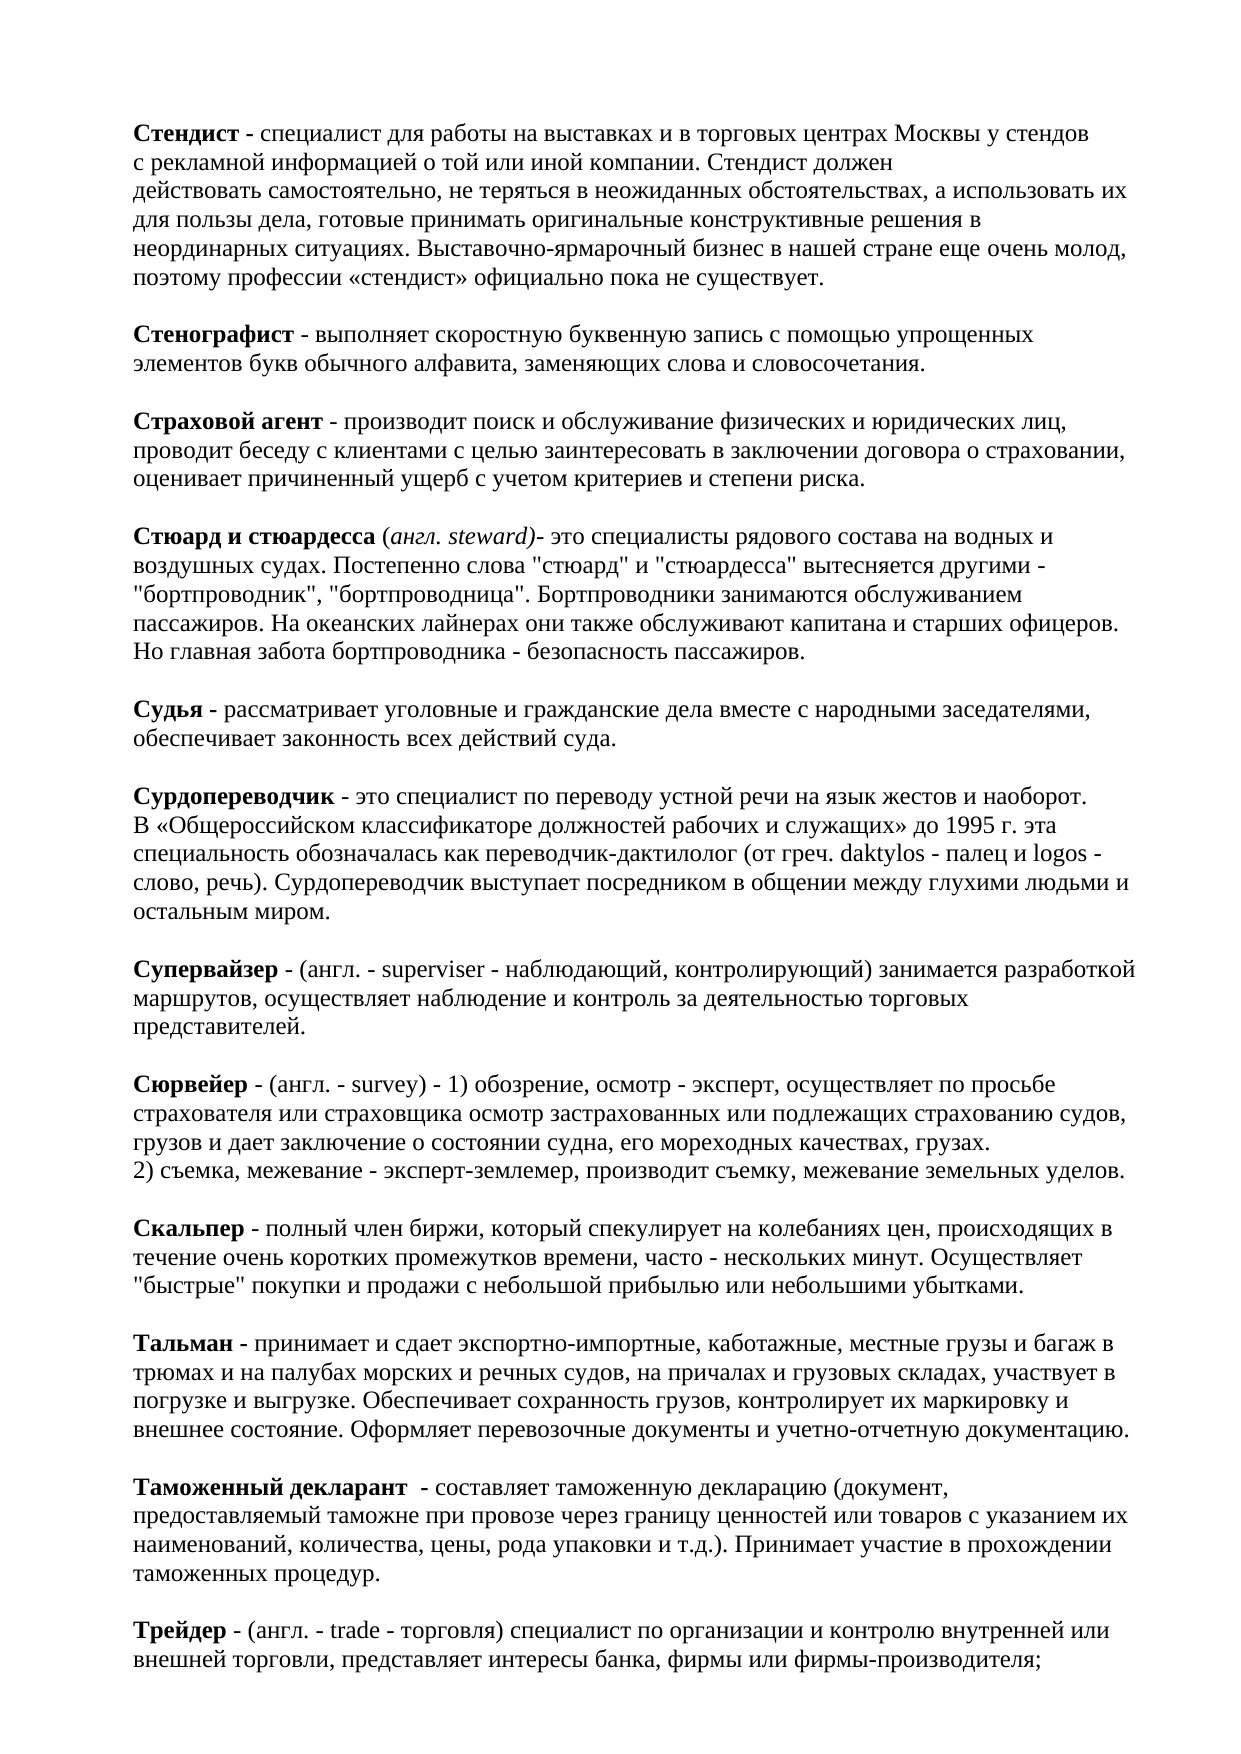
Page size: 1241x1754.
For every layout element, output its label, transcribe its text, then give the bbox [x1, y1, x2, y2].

text Страховой агент - производит поиск и обслуживание физических и юридических лиц, проводит беседу с клиентами с целью заинтересовать в заключении договора о страховании, оценивает причиненный ущерб с учетом критериев и степени риска. [133, 406, 1137, 492]
text Стендист - специалист для работы на выставках и в торговых центрах Москвы у стендов с рекламной информацией о той или иной компании. Стендист должен действовать самостоятельно, не теряться в неожиданных обстоятельствах, а использовать их для пользы дела, готовые принимать оригинальные конструктивные решения в неординарных ситуациях. Выставочно-ярмарочный бизнес в нашей стране еще очень молод, поэтому профессии «стендист» официально пока не существует. [133, 118, 1137, 319]
text Стюард и стюардесса (англ. steward)- это специалисты рядового состава на водных и воздушных судах. Постепенно слова "стюард" и "стюардесса" вытесняется другими - "бортпроводник", "бортпроводница". Бортпроводники занимаются обслуживанием пассажиров. На океанских лайнерах они также обслуживают капитана и старших офицеров. Но главная забота бортпроводника - безопасность пассажиров. [133, 521, 1137, 665]
text 2) съемка, межевание - эксперт-землемер, производит съемку, межевание земельных уделов. [133, 1156, 1137, 1184]
text Скальпер - полный член биржи, который спекулирует на колебаниях цен, происходящих в течение очень коротких промежутков времени, часто - нескольких минут. Осуществляет "быстрые" покупки и продажи с небольшой прибылью или небольшими убытками. [133, 1213, 1137, 1299]
text Сюрвейер - (англ. - survey) - 1) обозрение, осмотр - эксперт, осуществляет по просьбе страхователя или страховщика осмотр застрахованных или подлежащих страхованию судов, грузов и дает заключение о состоянии судна, его мореходных качествах, грузах. [133, 1069, 1137, 1156]
text Сурдопереводчик - это специалист по переводу устной речи на язык жестов и наоборот. В «Общероссийском классификаторе должностей рабочих и служащих» до 1995 г. эта специальность обозначалась как переводчик-дактилолог (от греч. daktylos - палец и logos - слово, речь). Сурдопереводчик выступает посредником в общении между глухими людьми и остальным миром. [133, 781, 1137, 925]
text Стенографист - выполняет скоростную буквенную запись с помощью упрощенных элементов букв обычного алфавита, заменяющих слова и словосочетания. [133, 319, 1137, 377]
text Супервайзер - (англ. - superviser - наблюдающий, контролирующий) занимается разработкой маршрутов, осуществляет наблюдение и контроль за деятельностью торговых представителей. [133, 954, 1137, 1040]
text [133, 1328, 1137, 1673]
text Судья - рассматривает уголовные и гражданские дела вместе с народными заседателями, обеспечивает законность всех действий суда. [133, 694, 1137, 752]
